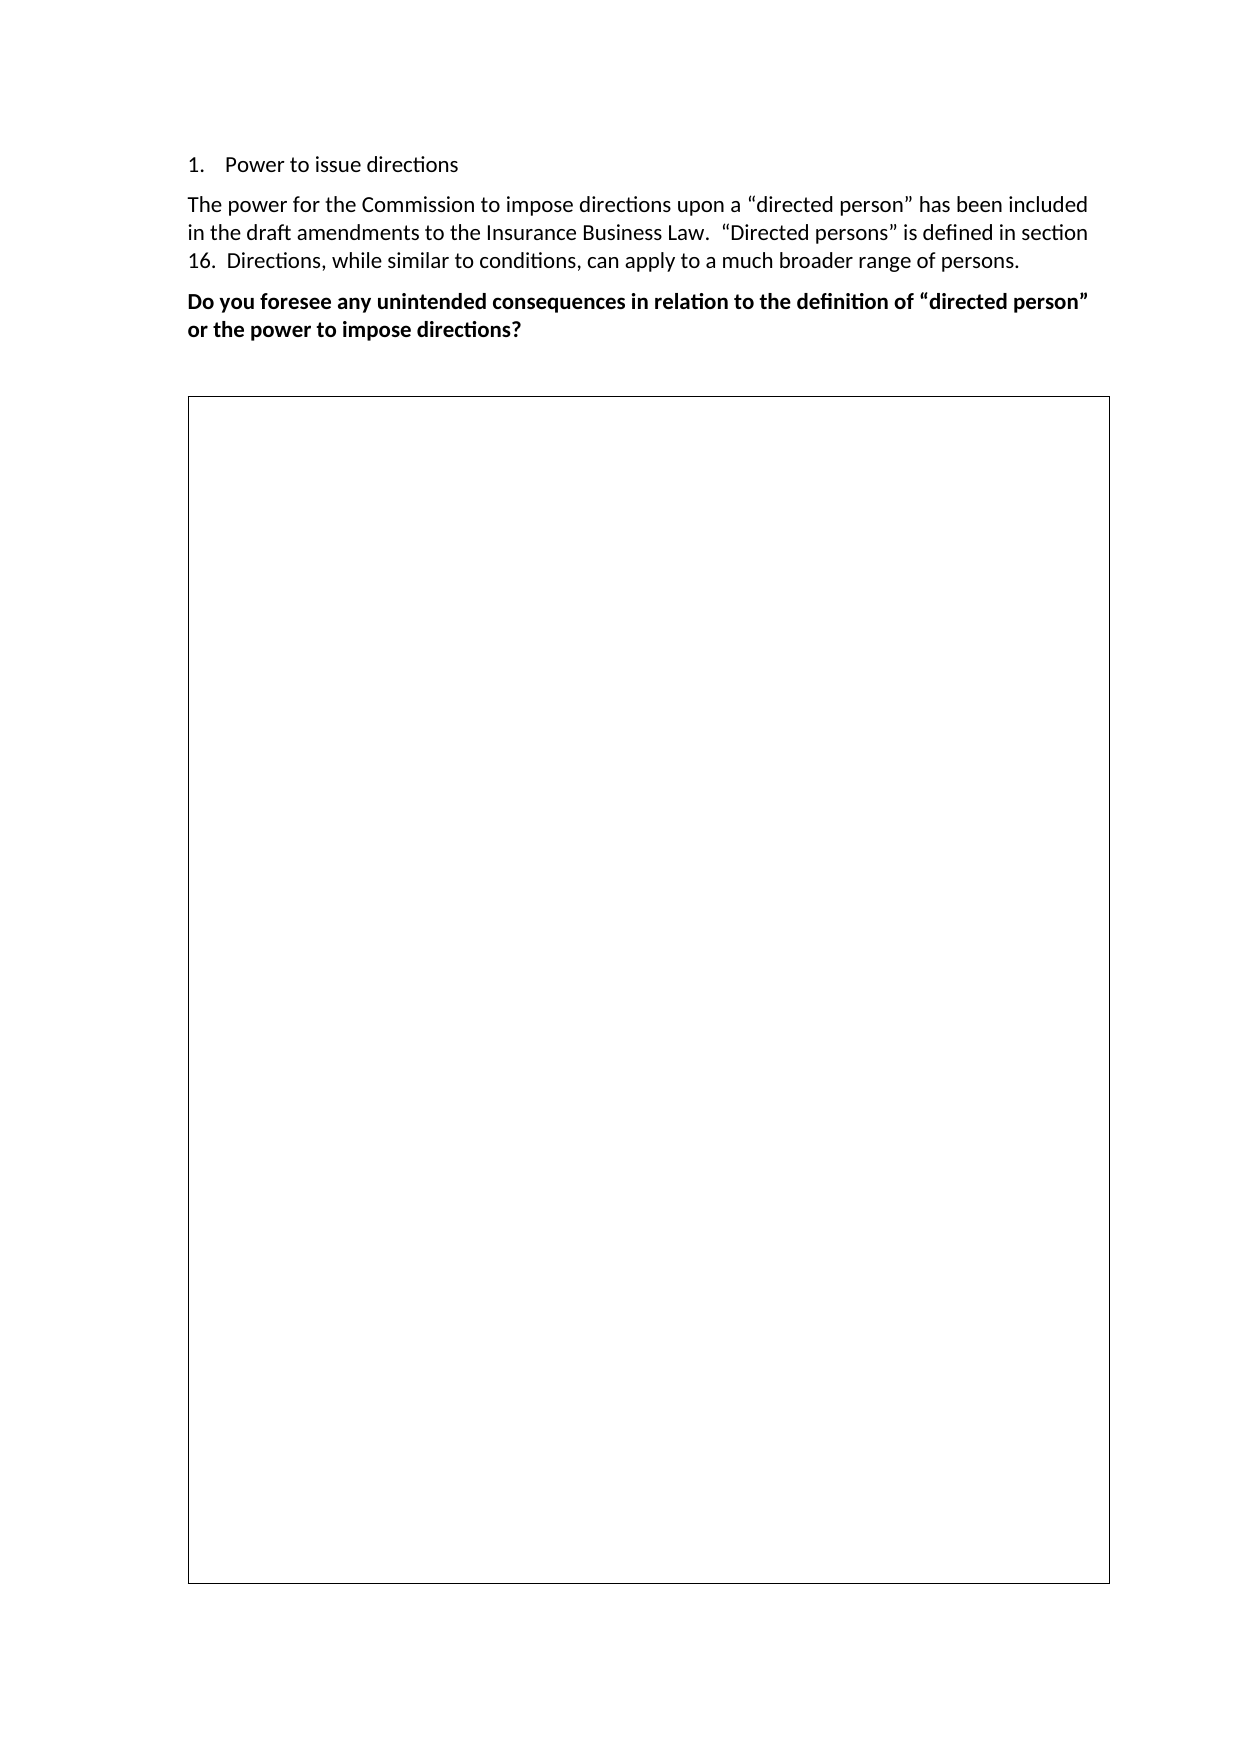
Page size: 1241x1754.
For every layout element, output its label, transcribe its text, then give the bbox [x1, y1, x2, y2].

text Do you foresee any unintended consequences in relation to the definition of “directed person” or the power to impose directions? [187, 287, 1090, 343]
table_header [189, 397, 1109, 1583]
list Power to issue directions [187, 150, 1090, 178]
text The power for the Commission to impose directions upon a “directed person” has been included in the draft amendments to the Insurance Business Law. “Directed persons” is defined in section 16. Directions, while similar to conditions, can apply to a much broader range of persons. [187, 191, 1090, 274]
